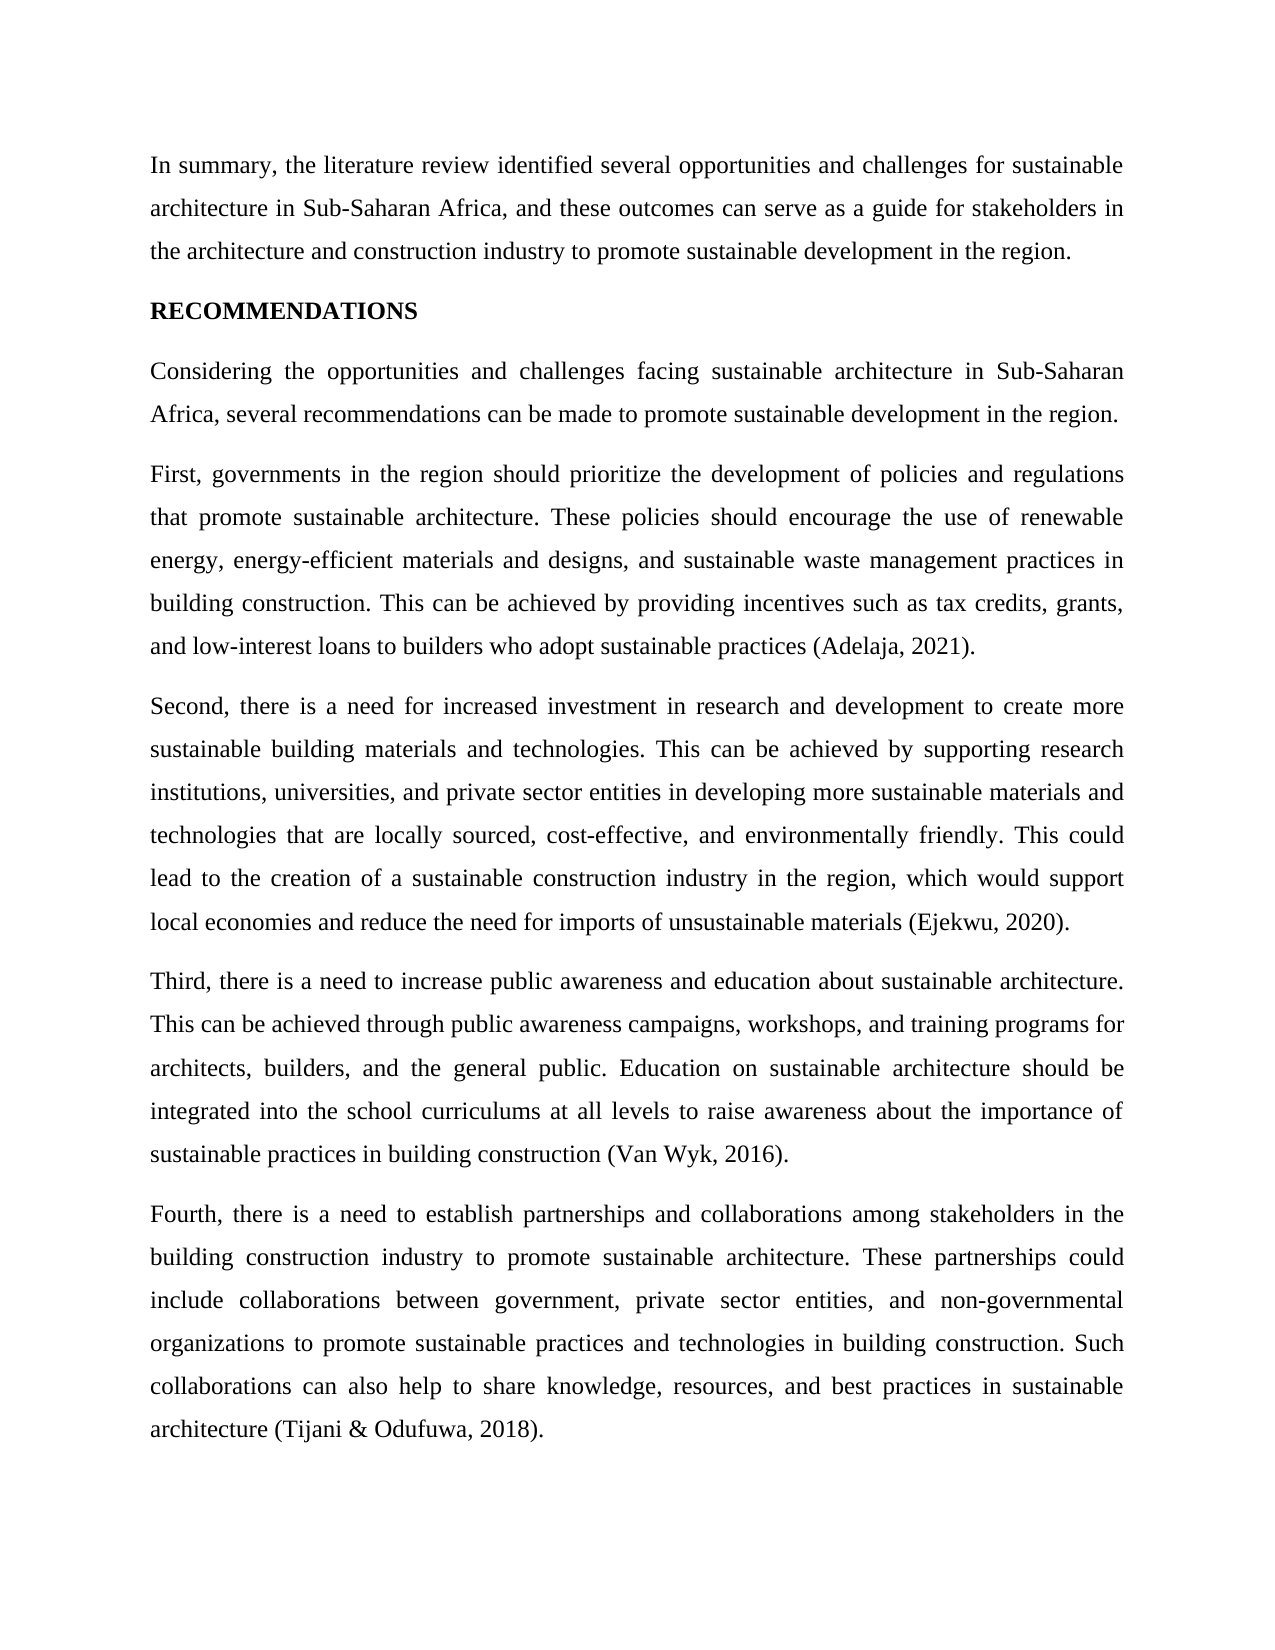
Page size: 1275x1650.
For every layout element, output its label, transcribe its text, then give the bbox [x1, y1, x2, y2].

text Third, there is a need to increase public awareness and education about sustainable architecture. This can be achieved through public awareness campaigns, workshops, and training programs for architects, builders, and the general public. Education on sustainable architecture should be integrated into the school curriculums at all levels to raise awareness about the importance of sustainable practices in building construction (Van Wyk, 2016). [150, 966, 1125, 1168]
text First, governments in the region should prioritize the development of policies and regulations that promote sustainable architecture. These policies should encourage the use of renewable energy, energy-efficient materials and designs, and sustainable waste management practices in building construction. This can be achieved by providing incentives such as tax credits, grants, and low-interest loans to builders who adopt sustainable practices (Adelaja, 2021). [150, 459, 1125, 660]
text Second, there is a need for increased investment in research and development to create more sustainable building materials and technologies. This can be achieved by supporting research institutions, universities, and private sector entities in developing more sustainable materials and technologies that are locally sourced, cost-effective, and environmentally friendly. This could lead to the creation of a sustainable construction industry in the region, which would support local economies and reduce the need for imports of unsustainable materials (Ejekwu, 2020). [150, 691, 1125, 935]
text RECOMMENDATIONS [150, 296, 1125, 325]
text Fourth, there is a need to establish partnerships and collaborations among stakeholders in the building construction industry to promote sustainable architecture. These partnerships could include collaborations between government, private sector entities, and non-governmental organizations to promote sustainable practices and technologies in building construction. Such collaborations can also help to share knowledge, resources, and best practices in sustainable architecture (Tijani & Odufuwa, 2018). [150, 1199, 1125, 1443]
text In summary, the literature review identified several opportunities and challenges for sustainable architecture in Sub-Saharan Africa, and these outcomes can serve as a guide for stakeholders in the architecture and construction industry to promote sustainable development in the region. [150, 150, 1125, 265]
text Considering the opportunities and challenges facing sustainable architecture in Sub-Saharan Africa, several recommendations can be made to promote sustainable development in the region. [150, 356, 1125, 428]
